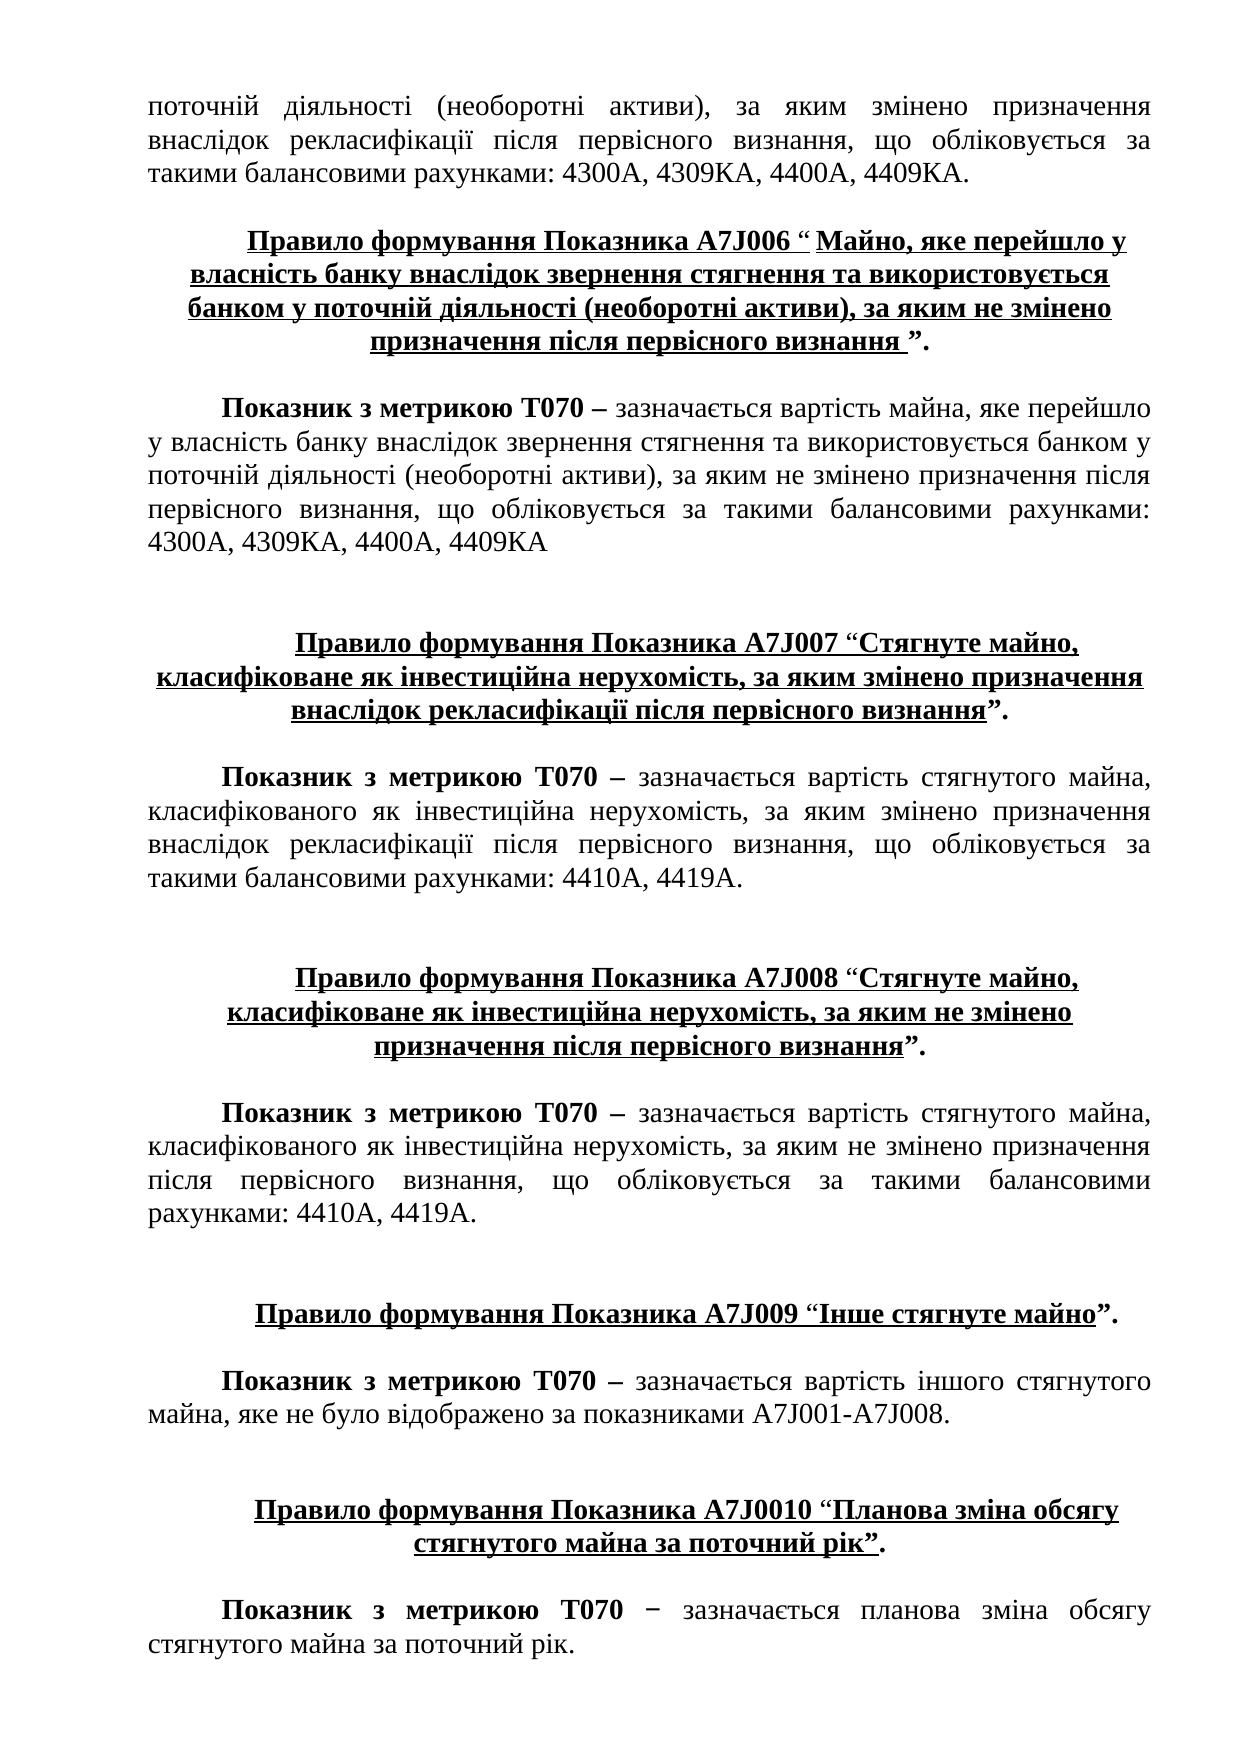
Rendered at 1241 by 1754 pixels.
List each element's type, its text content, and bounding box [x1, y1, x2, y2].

text Правило формування Показника A7J009 “Інше стягнуте майно”. [148, 1296, 1152, 1329]
text Показник з метрикою T070 − зазначається планова зміна обсягу стягнутого майна за поточний рік. [148, 1592, 1152, 1659]
text Правило формування Показника A7J006 “ Майно, яке перейшло у власність банку внаслідок звернення стягнення та використовується банком у поточній діяльності (необоротні активи), за яким не змінено призначення після первісного визнання ”. [148, 223, 1152, 357]
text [148, 88, 1152, 189]
text Показник з метрикою T070 – зазначається вартість стягнутого майна, класифікованого як інвестиційна нерухомість, за яким не змінено призначення після первісного визнання, що обліковується за такими балансовими рахунками: 4410А, 4419А. [148, 1095, 1152, 1229]
text Показник з метрикою T070 – зазначається вартість іншого стягнутого майна, яке не було відображено за показниками A7J001-A7J008. [148, 1363, 1152, 1430]
text Правило формування Показника A7J0010 “Планова зміна обсягу стягнутого майна за поточний рік”. [148, 1492, 1152, 1559]
text Показник з метрикою T070 – зазначається вартість майна, яке перейшло у власність банку внаслідок звернення стягнення та використовується банком у поточній діяльності (необоротні активи), за яким не змінено призначення після первісного визнання, що обліковується за такими балансовими рахунками: 4300А, 4309КА, 4400А, 4409КА [148, 390, 1152, 558]
text Правило формування Показника A7J008 “Стягнуте майно, класифіковане як інвестиційна нерухомість, за яким не змінено призначення після первісного визнання”. [148, 961, 1152, 1061]
text Показник з метрикою T070 – зазначається вартість стягнутого майна, класифікованого як інвестиційна нерухомість, за яким змінено призначення внаслідок рекласифікації після первісного визнання, що обліковується за такими балансовими рахунками: 4410А, 4419А. [148, 759, 1152, 893]
text Правило формування Показника A7J007 “Стягнуте майно, класифіковане як інвестиційна нерухомість, за яким змінено призначення внаслідок рекласифікації після первісного визнання”. [148, 625, 1152, 726]
